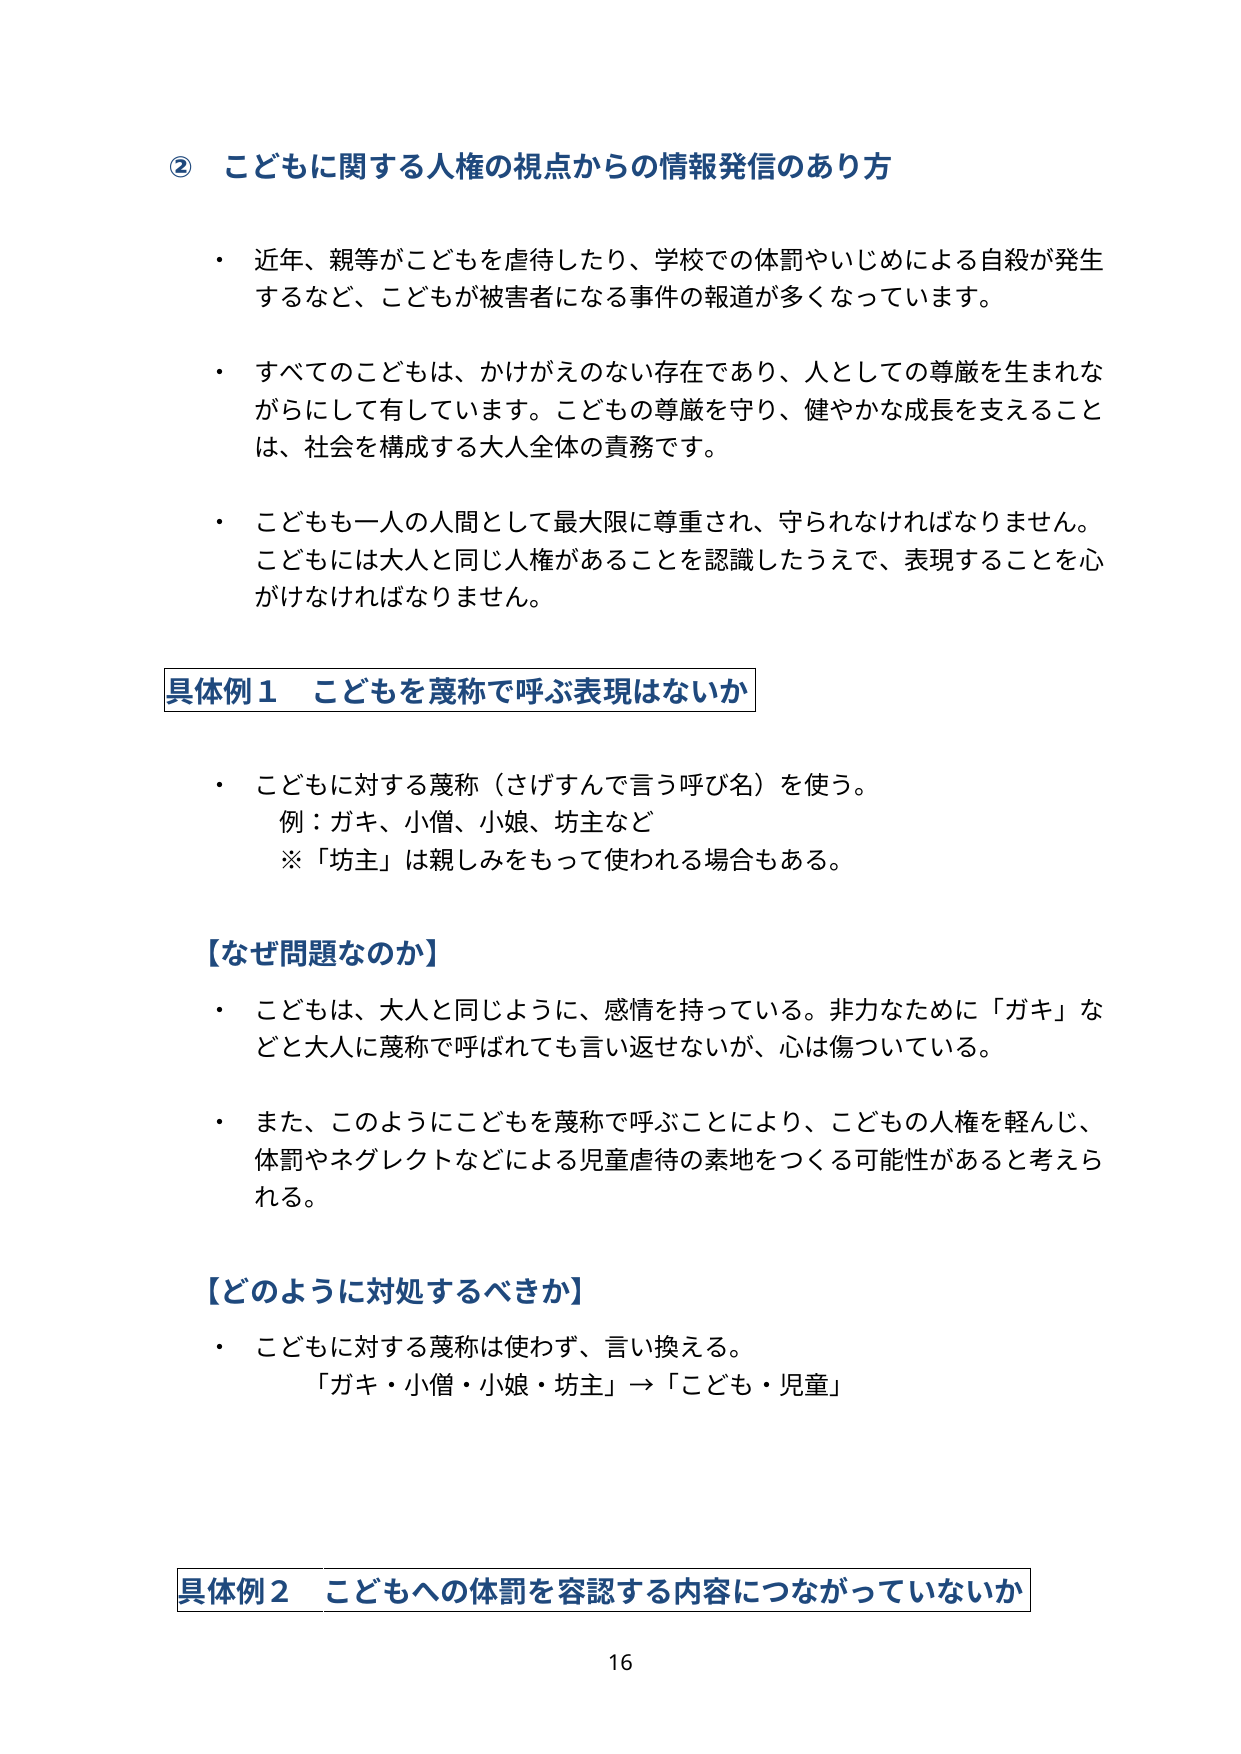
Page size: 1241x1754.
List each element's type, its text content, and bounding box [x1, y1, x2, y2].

text 【なぜ問題なのか】 [118, 914, 1122, 989]
list 「ガキ・小僧・小娘・坊主」→「こども・児童」 [254, 1364, 1122, 1402]
list こどもに対する蔑称（さげすんで言う呼び名）を使う。 [207, 764, 1122, 802]
text 具体例１ こどもを蔑称で呼ぶ表現はないか [118, 652, 1122, 727]
list すべてのこどもは、かけがえのない存在であり、人としての尊厳を生まれながらにして有しています。こどもの尊厳を守り、健やかな成長を支えることは、社会を構成する大人全体の責務です。 [207, 352, 1122, 464]
list また、このようにこどもを蔑称で呼ぶことにより、こどもの人権を軽んじ、体罰やネグレクトなどによる児童虐待の素地をつくる可能性があると考えられる。 [207, 1102, 1122, 1214]
list こどもは、大人と同じように、感情を持っている。非力なために「ガキ」などと大人に蔑称で呼ばれても言い返せないが、心は傷ついている。 [207, 989, 1122, 1064]
text ② こどもに関する人権の視点からの情報発信のあり方 [118, 127, 1122, 202]
list こどもに対する蔑称は使わず、言い換える。 [207, 1327, 1122, 1364]
list こどもも一人の人間として最大限に尊重され、守られなければなりません。こどもには大人と同じ人権があることを認識したうえで、表現することを心がけなければなりません。 [207, 502, 1122, 614]
text 具体例２ こどもへの体罰を容認する内容につながっていないか [118, 1552, 1122, 1627]
text 【どのように対処するべきか】 [118, 1252, 1122, 1327]
list ※「坊主」は親しみをもって使われる場合もある。 [254, 839, 1122, 877]
list 近年、親等がこどもを虐待したり、学校での体罰やいじめによる自殺が発生するなど、こどもが被害者になる事件の報道が多くなっています。 [207, 239, 1122, 314]
list 例：ガキ、小僧、小娘、坊主など [254, 802, 1122, 839]
